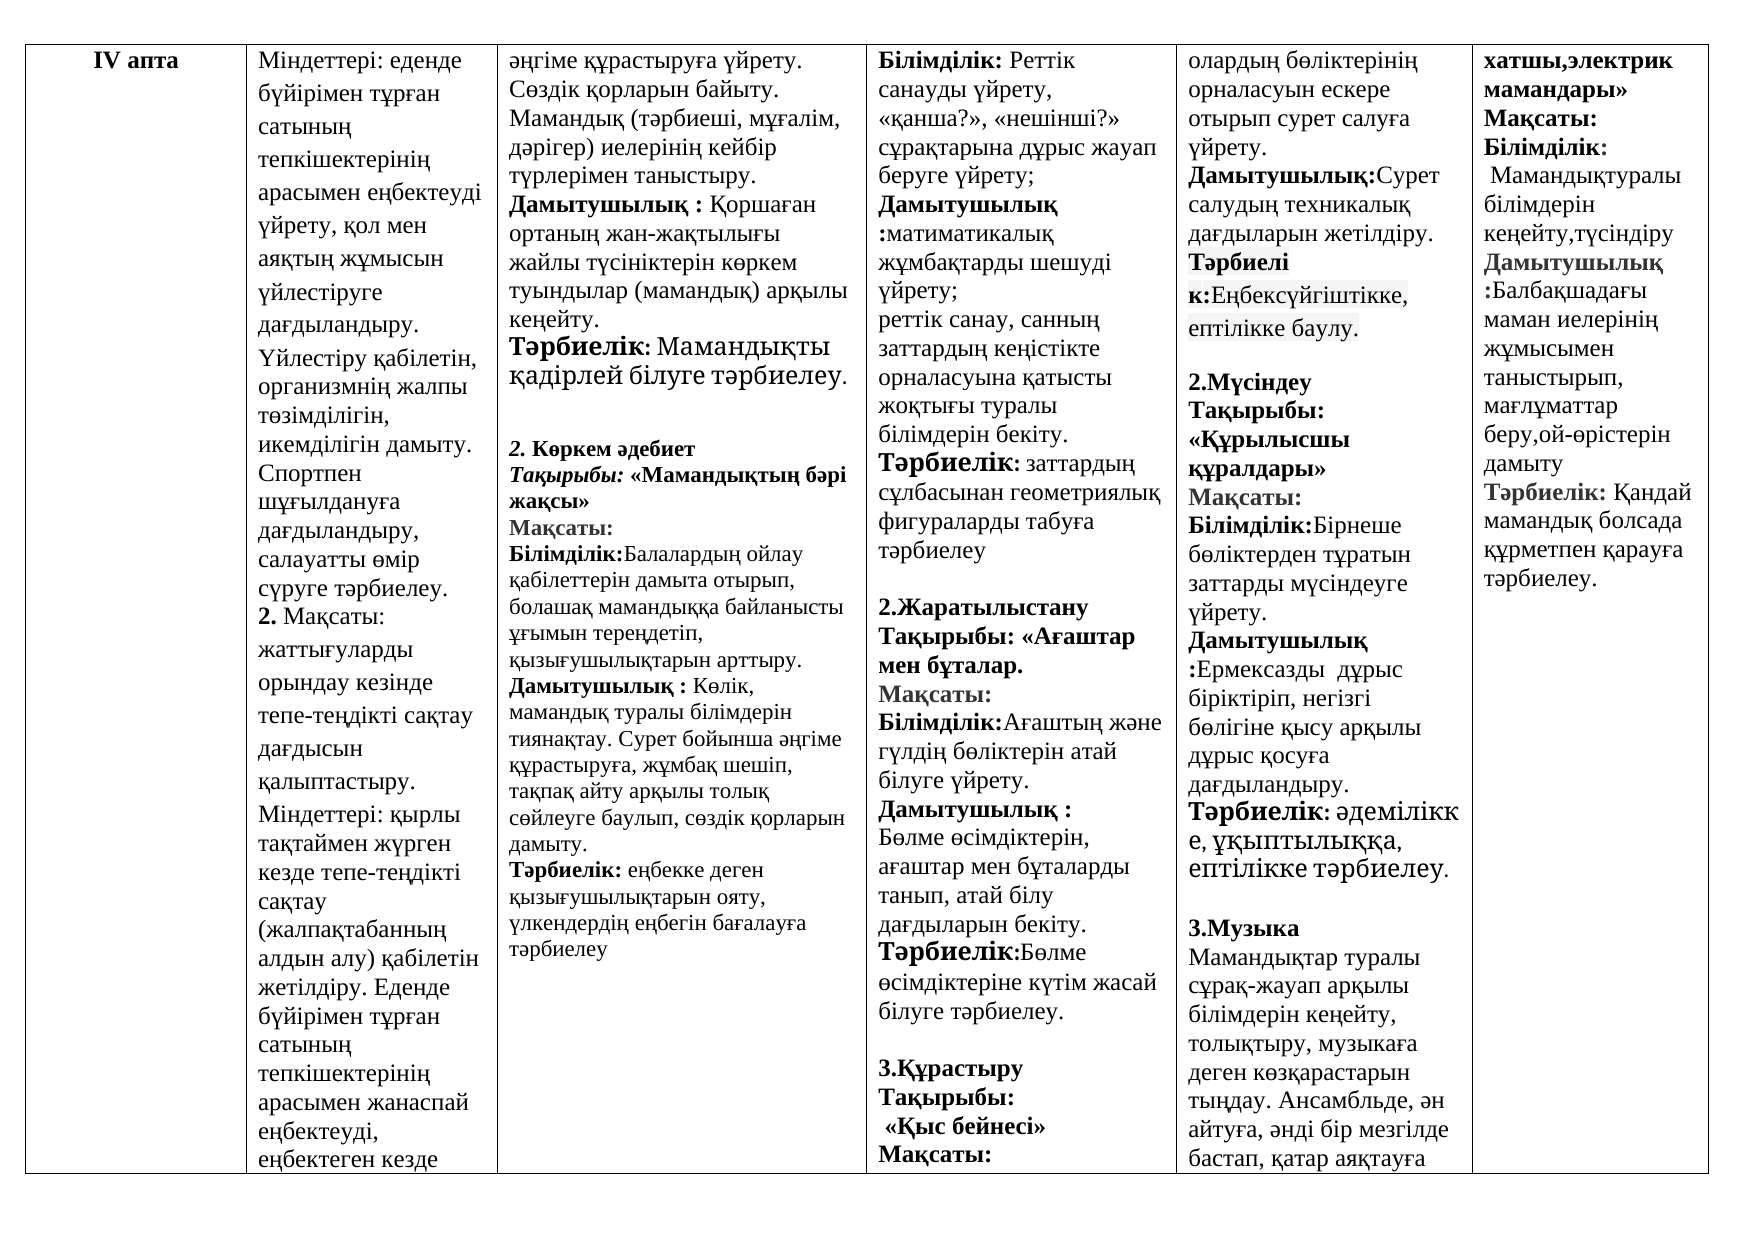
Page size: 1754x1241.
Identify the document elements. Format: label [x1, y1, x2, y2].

table_cell [867, 45, 1176, 1173]
table_cell [1473, 45, 1708, 1173]
table_cell [247, 45, 497, 1173]
table_cell [1177, 45, 1472, 1173]
table_cell [26, 45, 246, 1173]
table_cell [498, 45, 866, 1173]
